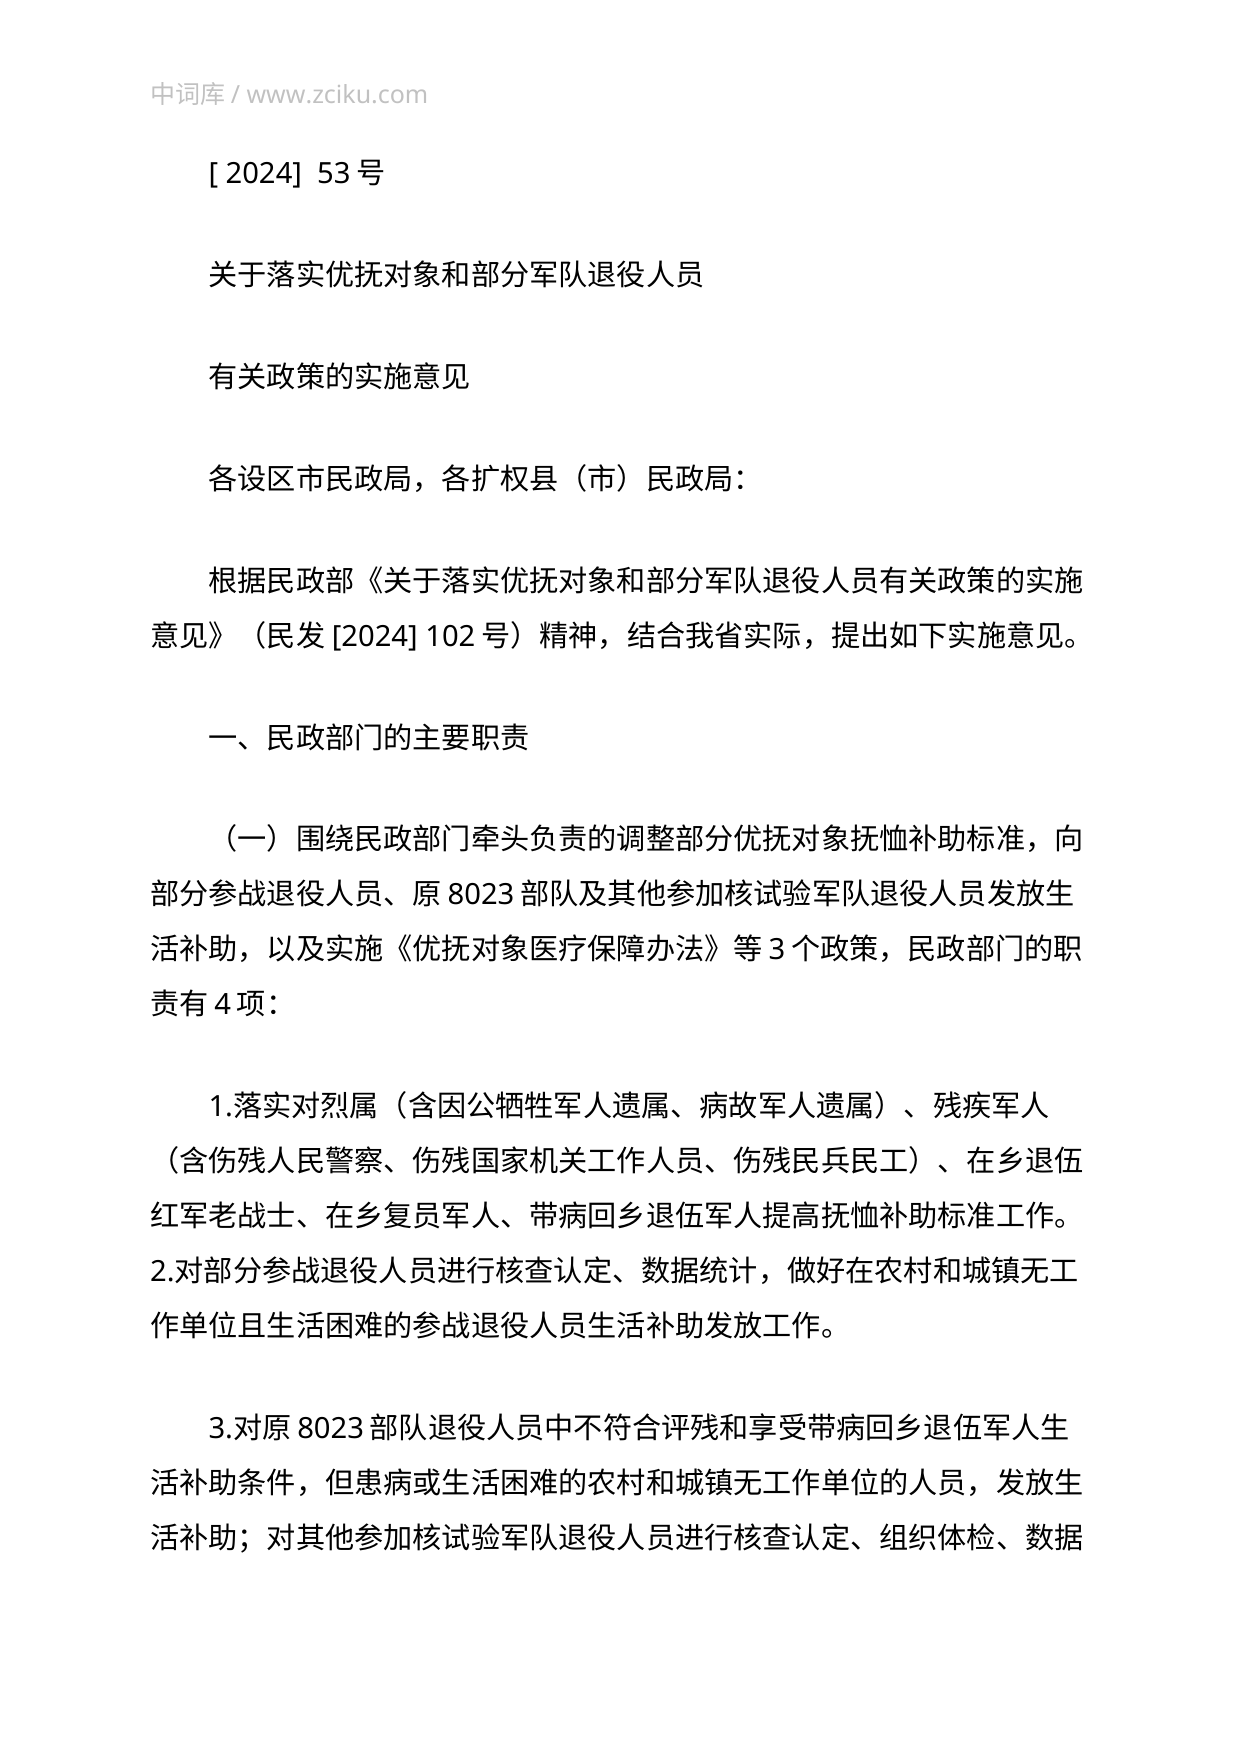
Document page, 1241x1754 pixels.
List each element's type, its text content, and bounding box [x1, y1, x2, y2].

text 1.落实对烈属（含因公牺牲军人遗属、病故军人遗属）、残疾军人（含伤残人民警察、伤残国家机关工作人员、伤残民兵民工）、在乡退伍红军老战士、在乡复员军人、带病回乡退伍军人提高抚恤补助标准工作。2.对部分参战退役人员进行核查认定、数据统计，做好在农村和城镇无工作单位且生活困难的参战退役人员生活补助发放工作。 [150, 1083, 1090, 1345]
text 各设区市民政局，各扩权县（市）民政局： [150, 456, 1090, 498]
text 根据民政部《关于落实优抚对象和部分军队退役人员有关政策的实施意见》（民发 [2024] 102号）精神，结合我省实际，提出如下实施意见。 [150, 557, 1090, 654]
text 有关政策的实施意见 [150, 354, 1090, 396]
text [ 2024] 53号 [150, 150, 1090, 192]
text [150, 1404, 1090, 1557]
text 关于落实优抚对象和部分军队退役人员 [150, 252, 1090, 294]
text 一、民政部门的主要职责 [150, 714, 1090, 756]
text （一）围绕民政部门牵头负责的调整部分优抚对象抚恤补助标准，向部分参战退役人员、原8023部队及其他参加核试验军队退役人员发放生活补助，以及实施《优抚对象医疗保障办法》等3个政策，民政部门的职责有4项： [150, 816, 1090, 1023]
